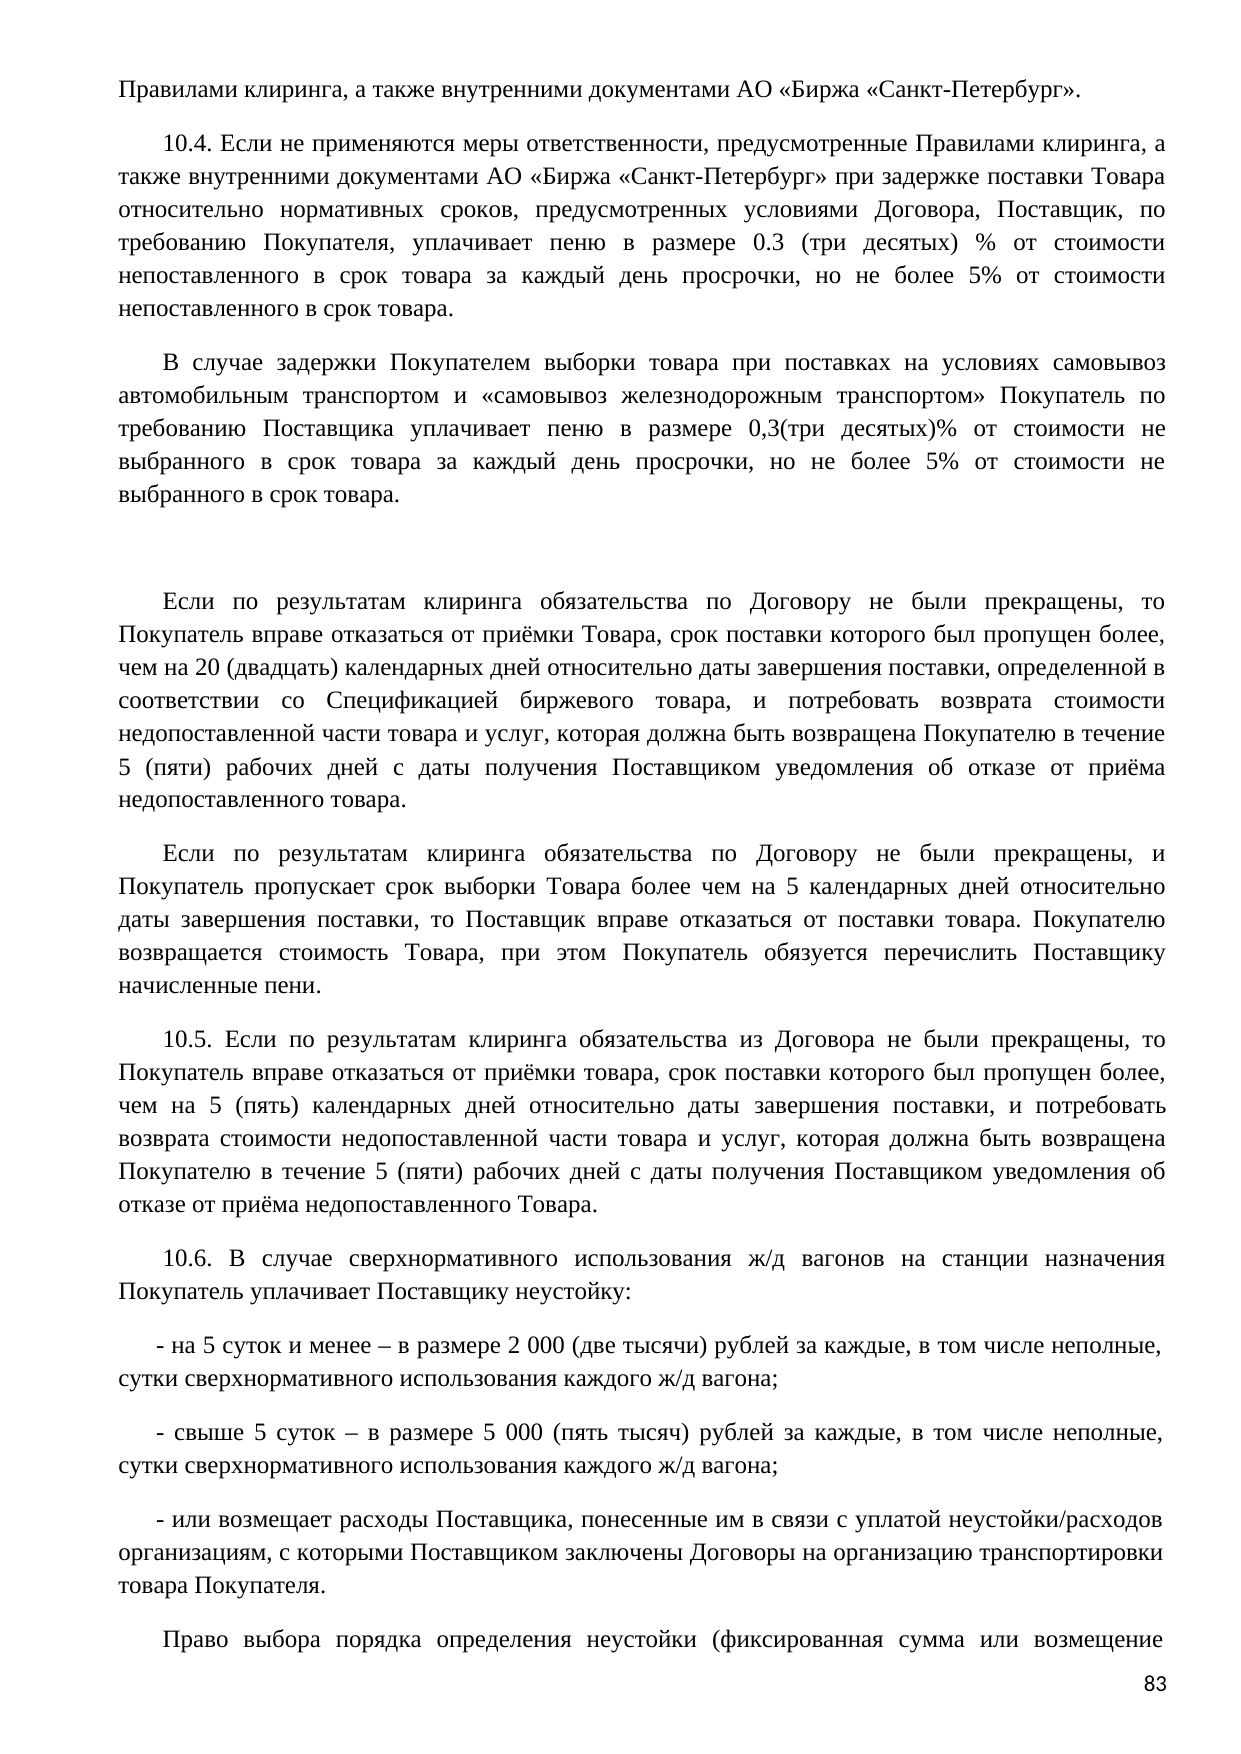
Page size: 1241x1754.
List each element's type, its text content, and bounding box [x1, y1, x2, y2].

text 10.4. Если не применяются меры ответственности, предусмотренные Правилами клиринга, а также внутренними документами АО «Биржа «Санкт-Петербург» при задержке поставки Товара относительно нормативных сроков, предусмотренных условиями Договора, Поставщик, по требованию Покупателя, уплачивает пеню в размере 0.3 (три десятых) % от стоимости непоставленного в срок товара за каждый день просрочки, но не более 5% от стоимости непоставленного в срок товара. [118, 128, 1167, 322]
text 10.6. В случае сверхнормативного использования ж/д вагонов на станции назначения Покупатель уплачивает Поставщику неустойку: [118, 1243, 1167, 1305]
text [118, 1624, 1164, 1653]
text Если по результатам клиринга обязательства по Договору не были прекращены, и Покупатель пропускает срок выборки Товара более чем на 5 календарных дней относительно даты завершения поставки, то Поставщик вправе отказаться от поставки товара. Покупателю возвращается стоимость Товара, при этом Покупатель обязуется перечислить Поставщику начисленные пени. [118, 838, 1167, 999]
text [118, 74, 1167, 103]
text Если по результатам клиринга обязательства по Договору не были прекращены, то Покупатель вправе отказаться от приёмки Товара, срок поставки которого был пропущен более, чем на 20 (двадцать) календарных дней относительно даты завершения поставки, определенной в соответствии со Спецификацией биржевого товара, и потребовать возврата стоимости недопоставленной части товара и услуг, которая должна быть возвращена Покупателю в течение 5 (пяти) рабочих дней с даты получения Поставщиком уведомления об отказе от приёма недопоставленного товара. [118, 586, 1167, 813]
text - на 5 суток и менее – в размере 2 000 (две тысячи) рублей за каждые, в том числе неполные, сутки сверхнормативного использования каждого ж/д вагона; [118, 1330, 1164, 1392]
text В случае задержки Покупателем выборки товара при поставках на условиях самовывоз автомобильным транспортом и «самовывоз железнодорожным транспортом» Покупатель по требованию Поставщика уплачивает пеню в размере 0,3(три десятых)% от стоимости не выбранного в срок товара за каждый день просрочки, но не более 5% от стоимости не выбранного в срок товара. [118, 347, 1167, 507]
text - или возмещает расходы Поставщика, понесенные им в связи с уплатой неустойки/расходов организациям, с которыми Поставщиком заключены Договоры на организацию транспортировки товара Покупателя. [118, 1504, 1164, 1599]
text - свыше 5 суток – в размере 5 000 (пять тысяч) рублей за каждые, в том числе неполные, сутки сверхнормативного использования каждого ж/д вагона; [118, 1417, 1164, 1479]
text 10.5. Если по результатам клиринга обязательства из Договора не были прекращены, то Покупатель вправе отказаться от приёмки товара, срок поставки которого был пропущен более, чем на 5 (пять) календарных дней относительно даты завершения поставки, и потребовать возврата стоимости недопоставленной части товара и услуг, которая должна быть возвращена Покупателю в течение 5 (пяти) рабочих дней с даты получения Поставщиком уведомления об отказе от приёма недопоставленного Товара. [118, 1024, 1167, 1218]
